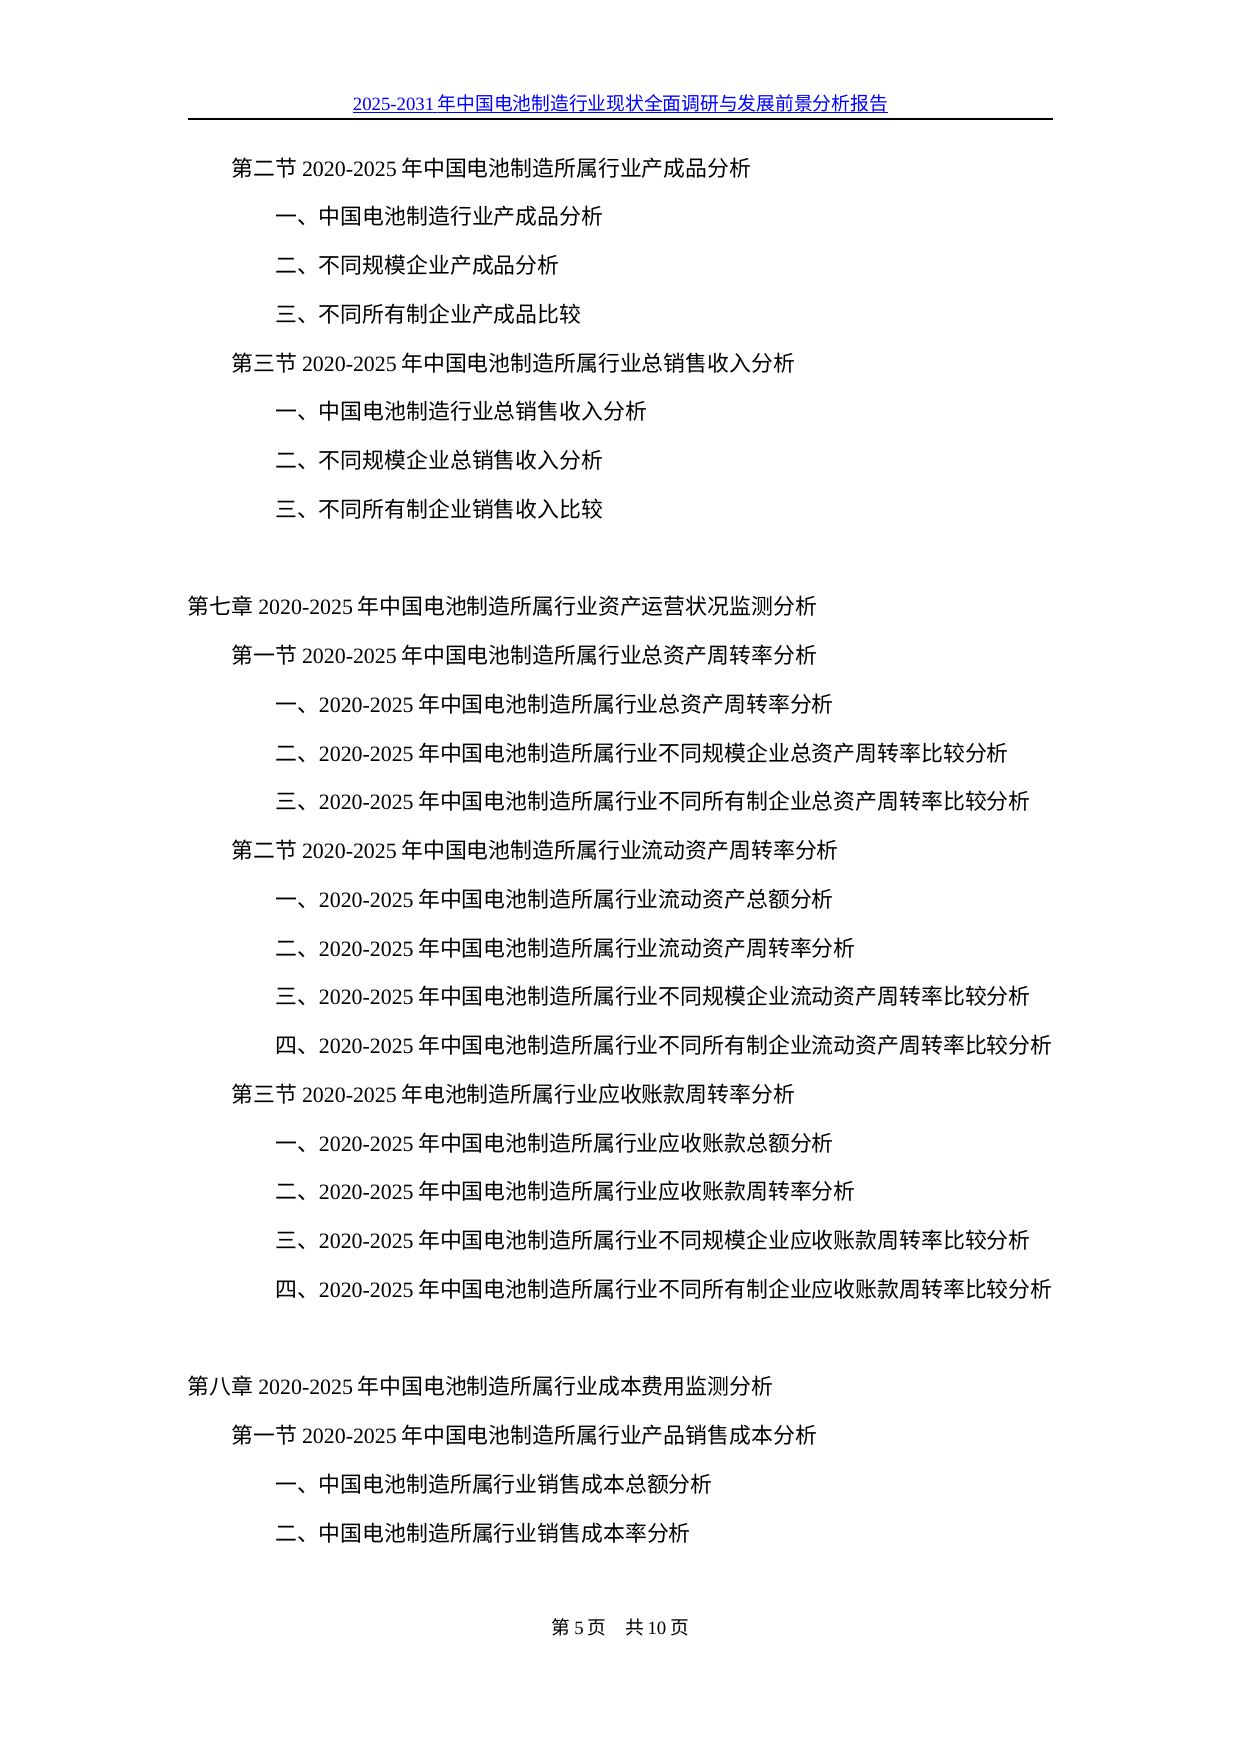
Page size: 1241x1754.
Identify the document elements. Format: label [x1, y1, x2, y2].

text [187, 150, 1053, 1548]
